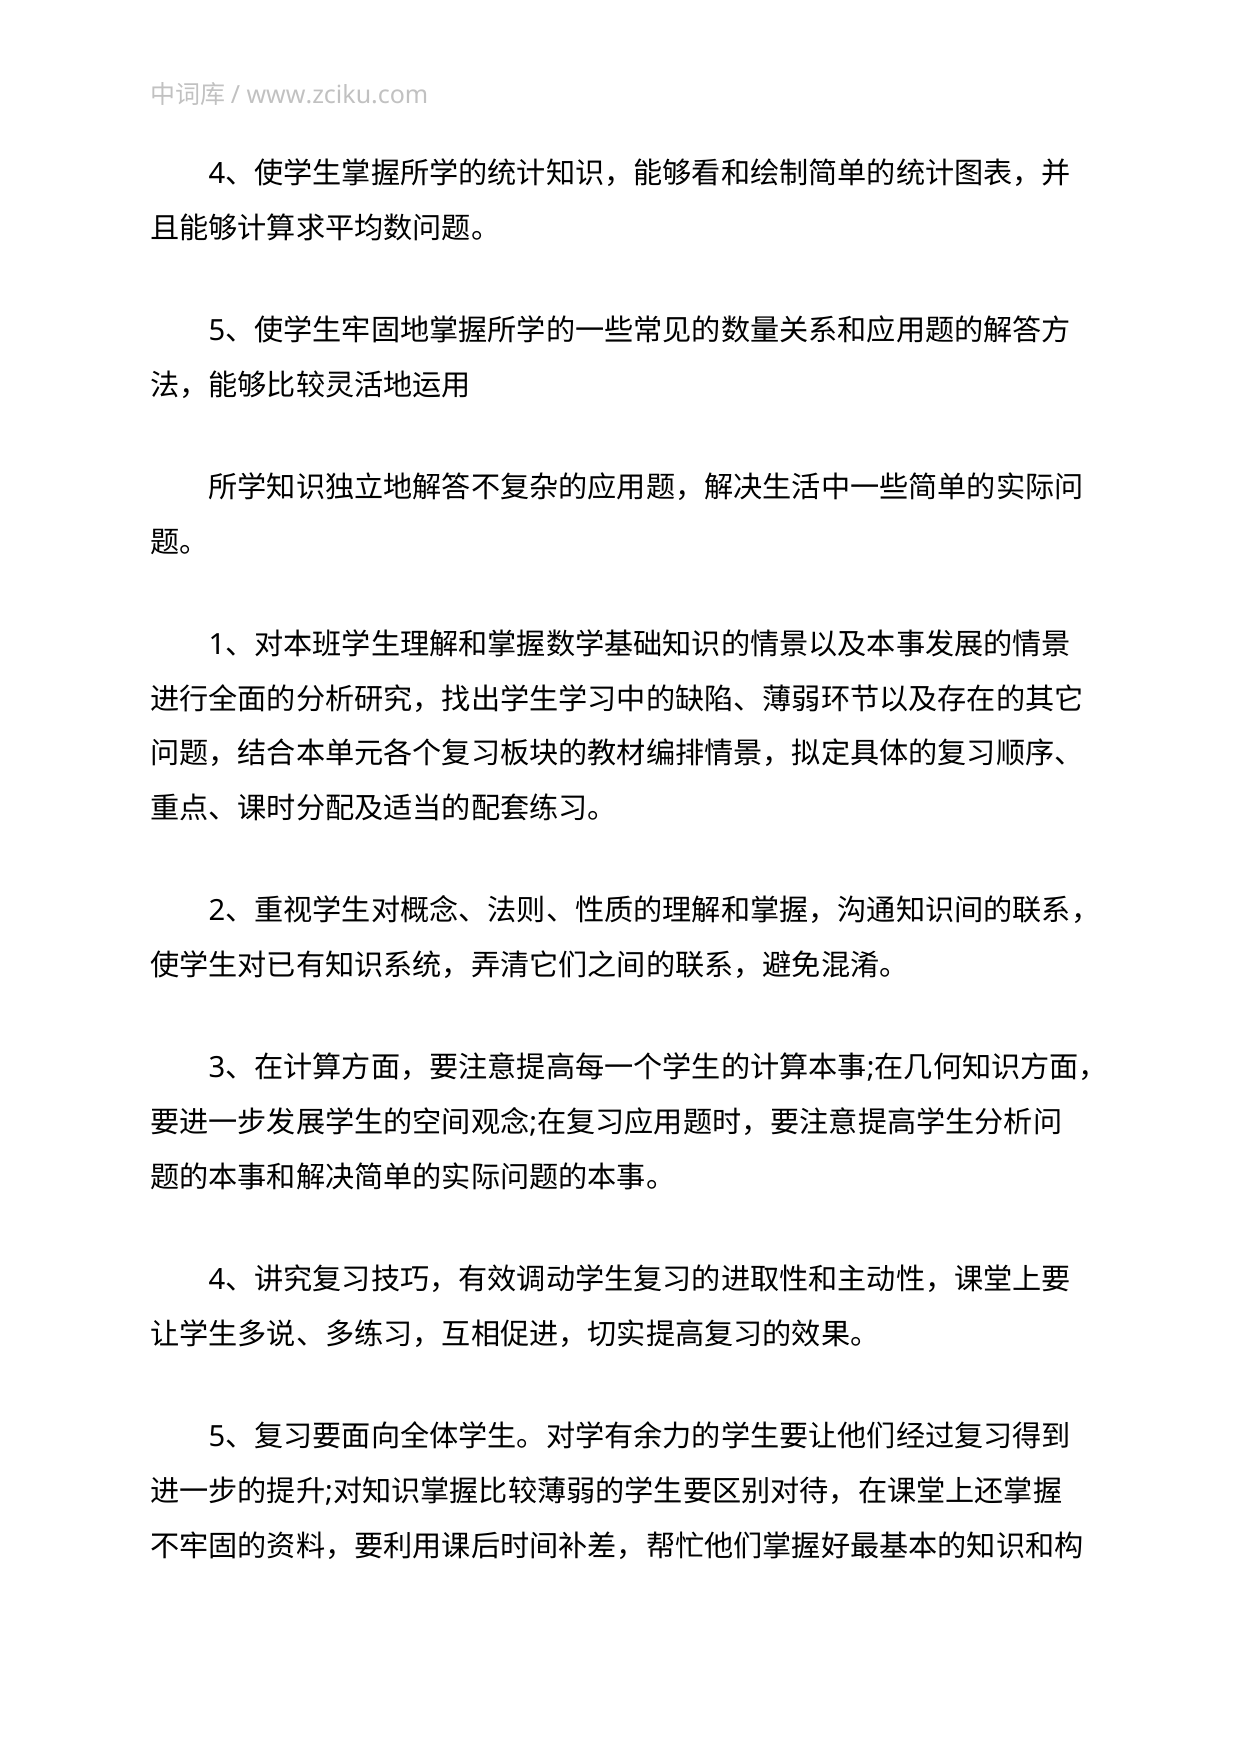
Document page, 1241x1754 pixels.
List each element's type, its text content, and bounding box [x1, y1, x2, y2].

text 5、使学生牢固地掌握所学的一些常见的数量关系和应用题的解答方法，能够比较灵活地运用 [150, 307, 1090, 404]
text 2、重视学生对概念、法则、性质的理解和掌握，沟通知识间的联系，使学生对已有知识系统，弄清它们之间的联系，避免混淆。 [150, 887, 1090, 984]
text 4、讲究复习技巧，有效调动学生复习的进取性和主动性，课堂上要让学生多说、多练习，互相促进，切实提高复习的效果。 [150, 1255, 1090, 1353]
text 4、使学生掌握所学的统计知识，能够看和绘制简单的统计图表，并且能够计算求平均数问题。 [150, 150, 1090, 247]
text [150, 1412, 1090, 1564]
text 1、对本班学生理解和掌握数学基础知识的情景以及本事发展的情景进行全面的分析研究，找出学生学习中的缺陷、薄弱环节以及存在的其它问题，结合本单元各个复习板块的教材编排情景，拟定具体的复习顺序、重点、课时分配及适当的配套练习。 [150, 620, 1090, 827]
text 3、在计算方面，要注意提高每一个学生的计算本事;在几何知识方面，要进一步发展学生的空间观念;在复习应用题时，要注意提高学生分析问题的本事和解决简单的实际问题的本事。 [150, 1043, 1090, 1196]
text 所学知识独立地解答不复杂的应用题，解决生活中一些简单的实际问题。 [150, 463, 1090, 561]
